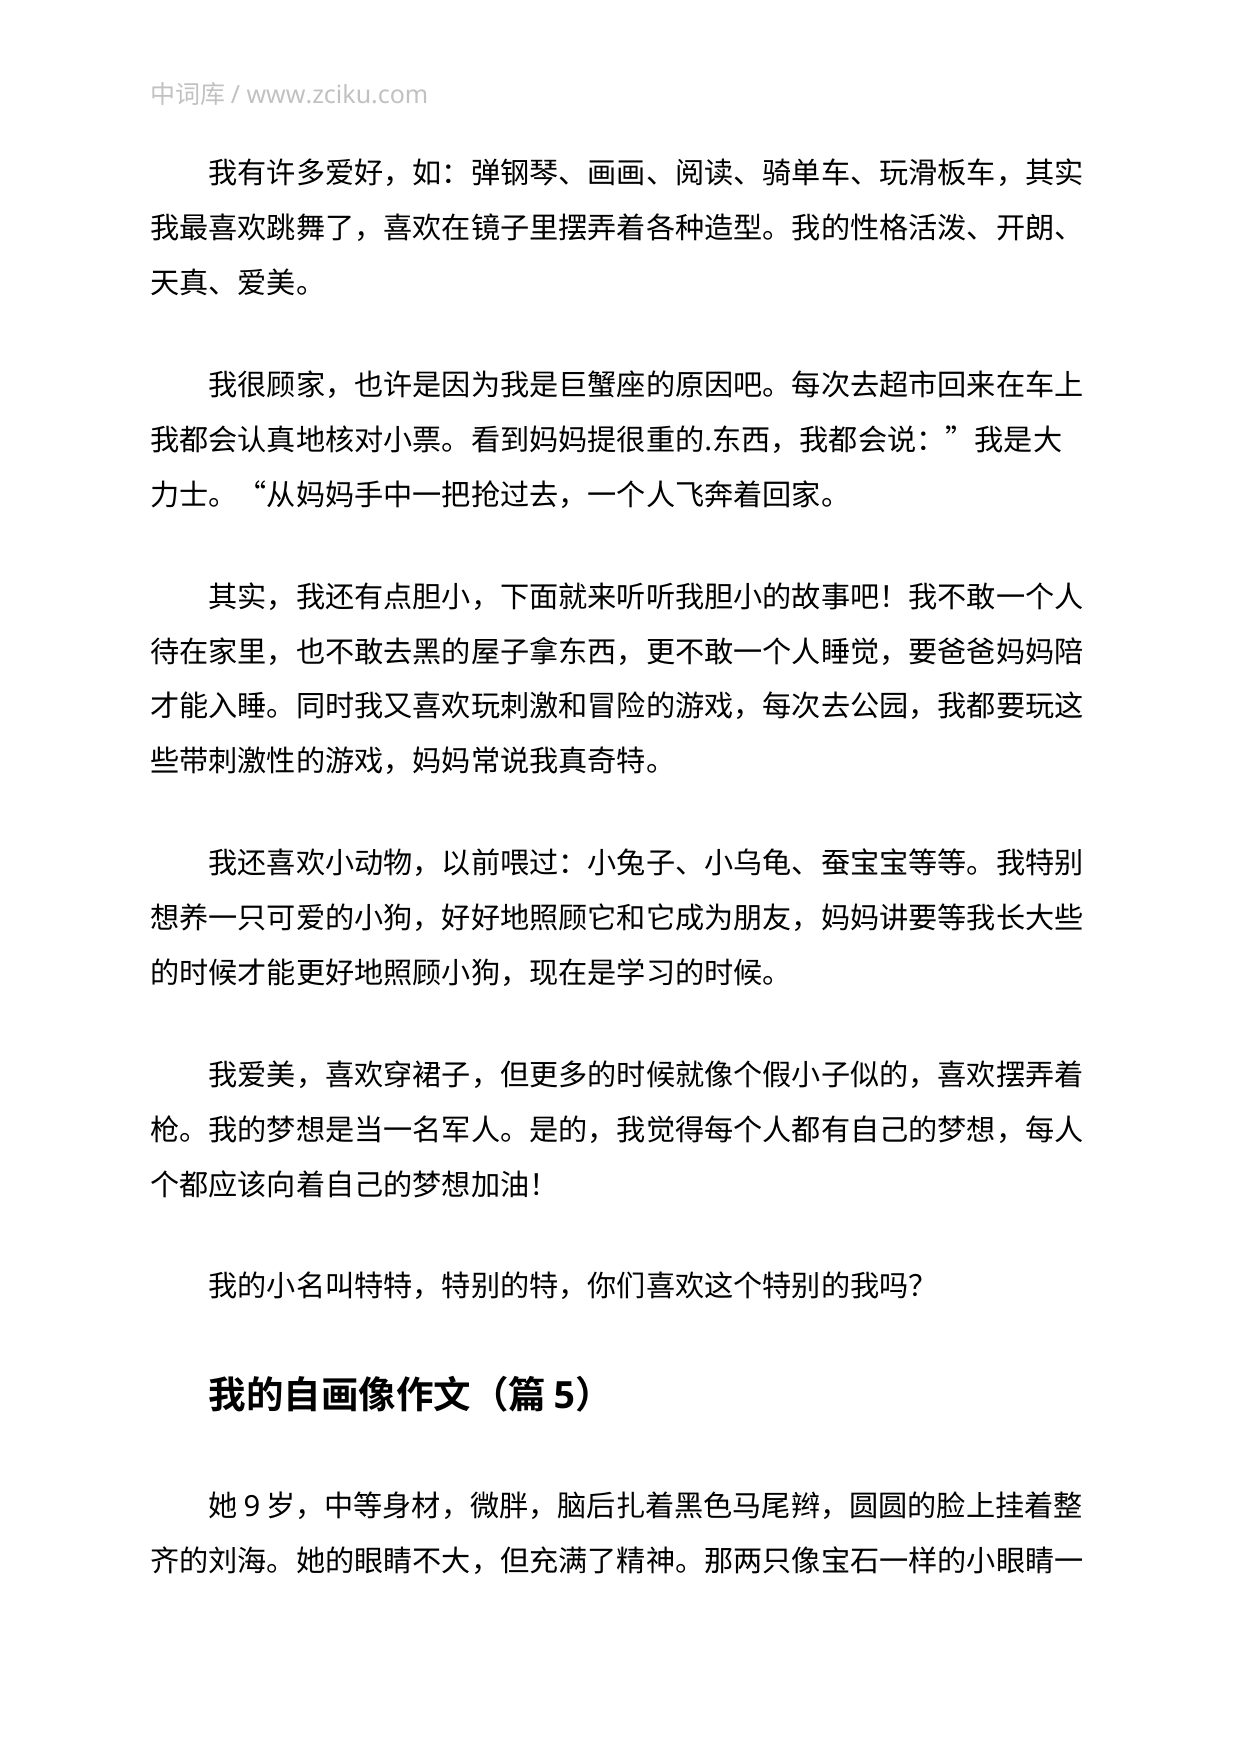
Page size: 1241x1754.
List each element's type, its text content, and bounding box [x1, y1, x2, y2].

text 我的小名叫特特，特别的特，你们喜欢这个特别的我吗？ [150, 1263, 1090, 1305]
text 其实，我还有点胆小，下面就来听听我胆小的故事吧！我不敢一个人待在家里，也不敢去黑的屋子拿东西，更不敢一个人睡觉，要爸爸妈妈陪才能入睡。同时我又喜欢玩刺激和冒险的游戏，每次去公园，我都要玩这些带刺激性的游戏，妈妈常说我真奇特。 [150, 573, 1090, 780]
text 我还喜欢小动物，以前喂过：小兔子、小乌龟、蚕宝宝等等。我特别想养一只可爱的小狗，好好地照顾它和它成为朋友，妈妈讲要等我长大些的时候才能更好地照顾小狗，现在是学习的时候。 [150, 840, 1090, 992]
text 我的自画像作文（篇5） [150, 1364, 1090, 1419]
text 我爱美，喜欢穿裙子，但更多的时候就像个假小子似的，喜欢摆弄着枪。我的梦想是当一名军人。是的，我觉得每个人都有自己的梦想，每人个都应该向着自己的梦想加油！ [150, 1051, 1090, 1203]
text 我很顾家，也许是因为我是巨蟹座的原因吧。每次去超市回来在车上我都会认真地核对小票。看到妈妈提很重的.东西，我都会说：”我是大力士。“从妈妈手中一把抢过去，一个人飞奔着回家。 [150, 362, 1090, 514]
text 我有许多爱好，如：弹钢琴、画画、阅读、骑单车、玩滑板车，其实我最喜欢跳舞了，喜欢在镜子里摆弄着各种造型。我的性格活泼、开朗、天真、爱美。 [150, 150, 1090, 302]
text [150, 1482, 1090, 1579]
